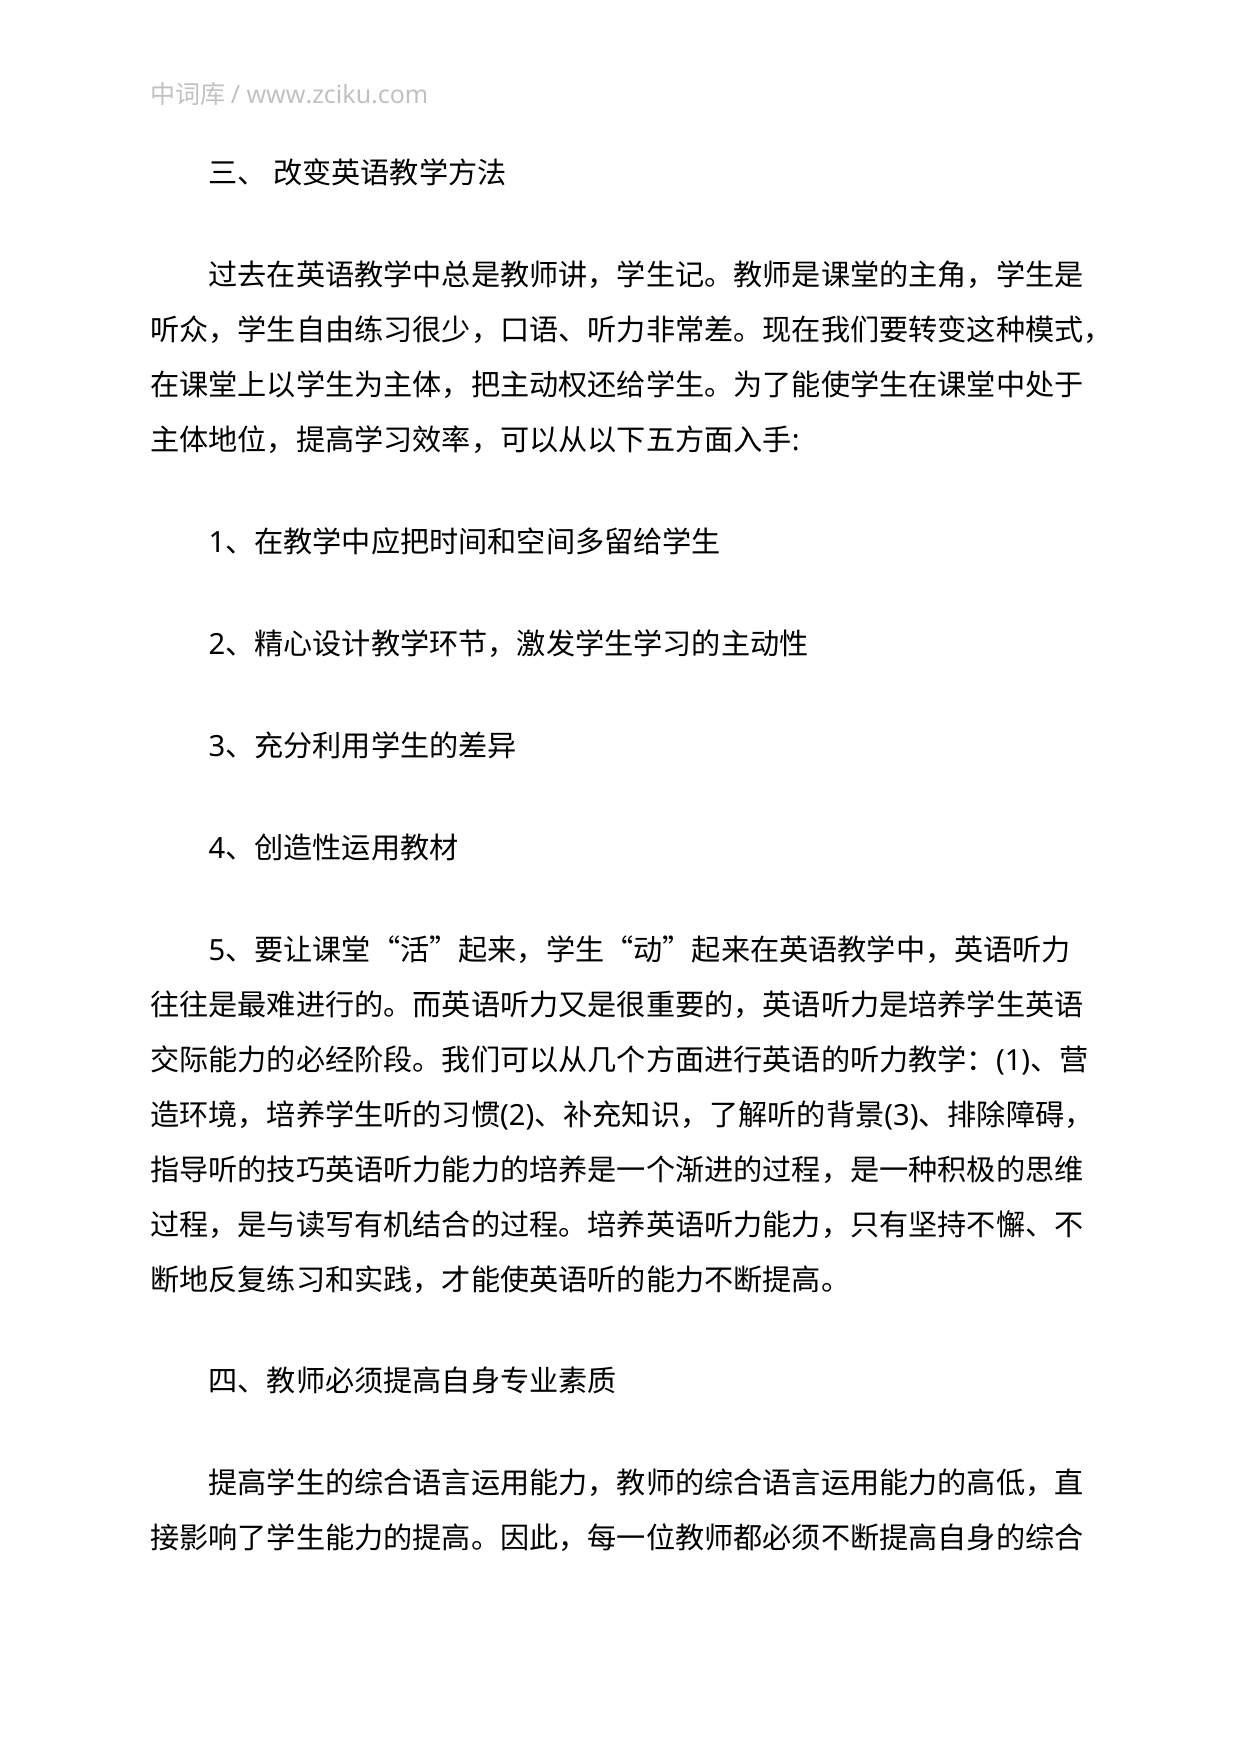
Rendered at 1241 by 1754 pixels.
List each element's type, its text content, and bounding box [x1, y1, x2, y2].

text 1、在教学中应把时间和空间多留给学生 [150, 518, 1090, 561]
text 5、要让课堂“活”起来，学生“动”起来在英语教学中，英语听力往往是最难进行的。而英语听力又是很重要的，英语听力是培养学生英语交际能力的必经阶段。我们可以从几个方面进行英语的听力教学：(1)、营造环境，培养学生听的习惯(2)、补充知识，了解听的背景(3)、排除障碍，指导听的技巧英语听力能力的培养是一个渐进的过程，是一种积极的思维过程，是与读写有机结合的过程。培养英语听力能力，只有坚持不懈、不断地反复练习和实践，才能使英语听的能力不断提高。 [150, 926, 1090, 1298]
text 过去在英语教学中总是教师讲，学生记。教师是课堂的主角，学生是听众，学生自由练习很少，口语、听力非常差。现在我们要转变这种模式，在课堂上以学生为主体，把主动权还给学生。为了能使学生在课堂中处于主体地位，提高学习效率，可以从以下五方面入手: [150, 252, 1090, 459]
text 4、创造性运用教材 [150, 824, 1090, 867]
text 三、 改变英语教学方法 [150, 150, 1090, 192]
text 2、精心设计教学环节，激发学生学习的主动性 [150, 620, 1090, 663]
text 3、充分利用学生的差异 [150, 722, 1090, 765]
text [150, 1459, 1090, 1557]
text 四、教师必须提高自身专业素质 [150, 1358, 1090, 1400]
